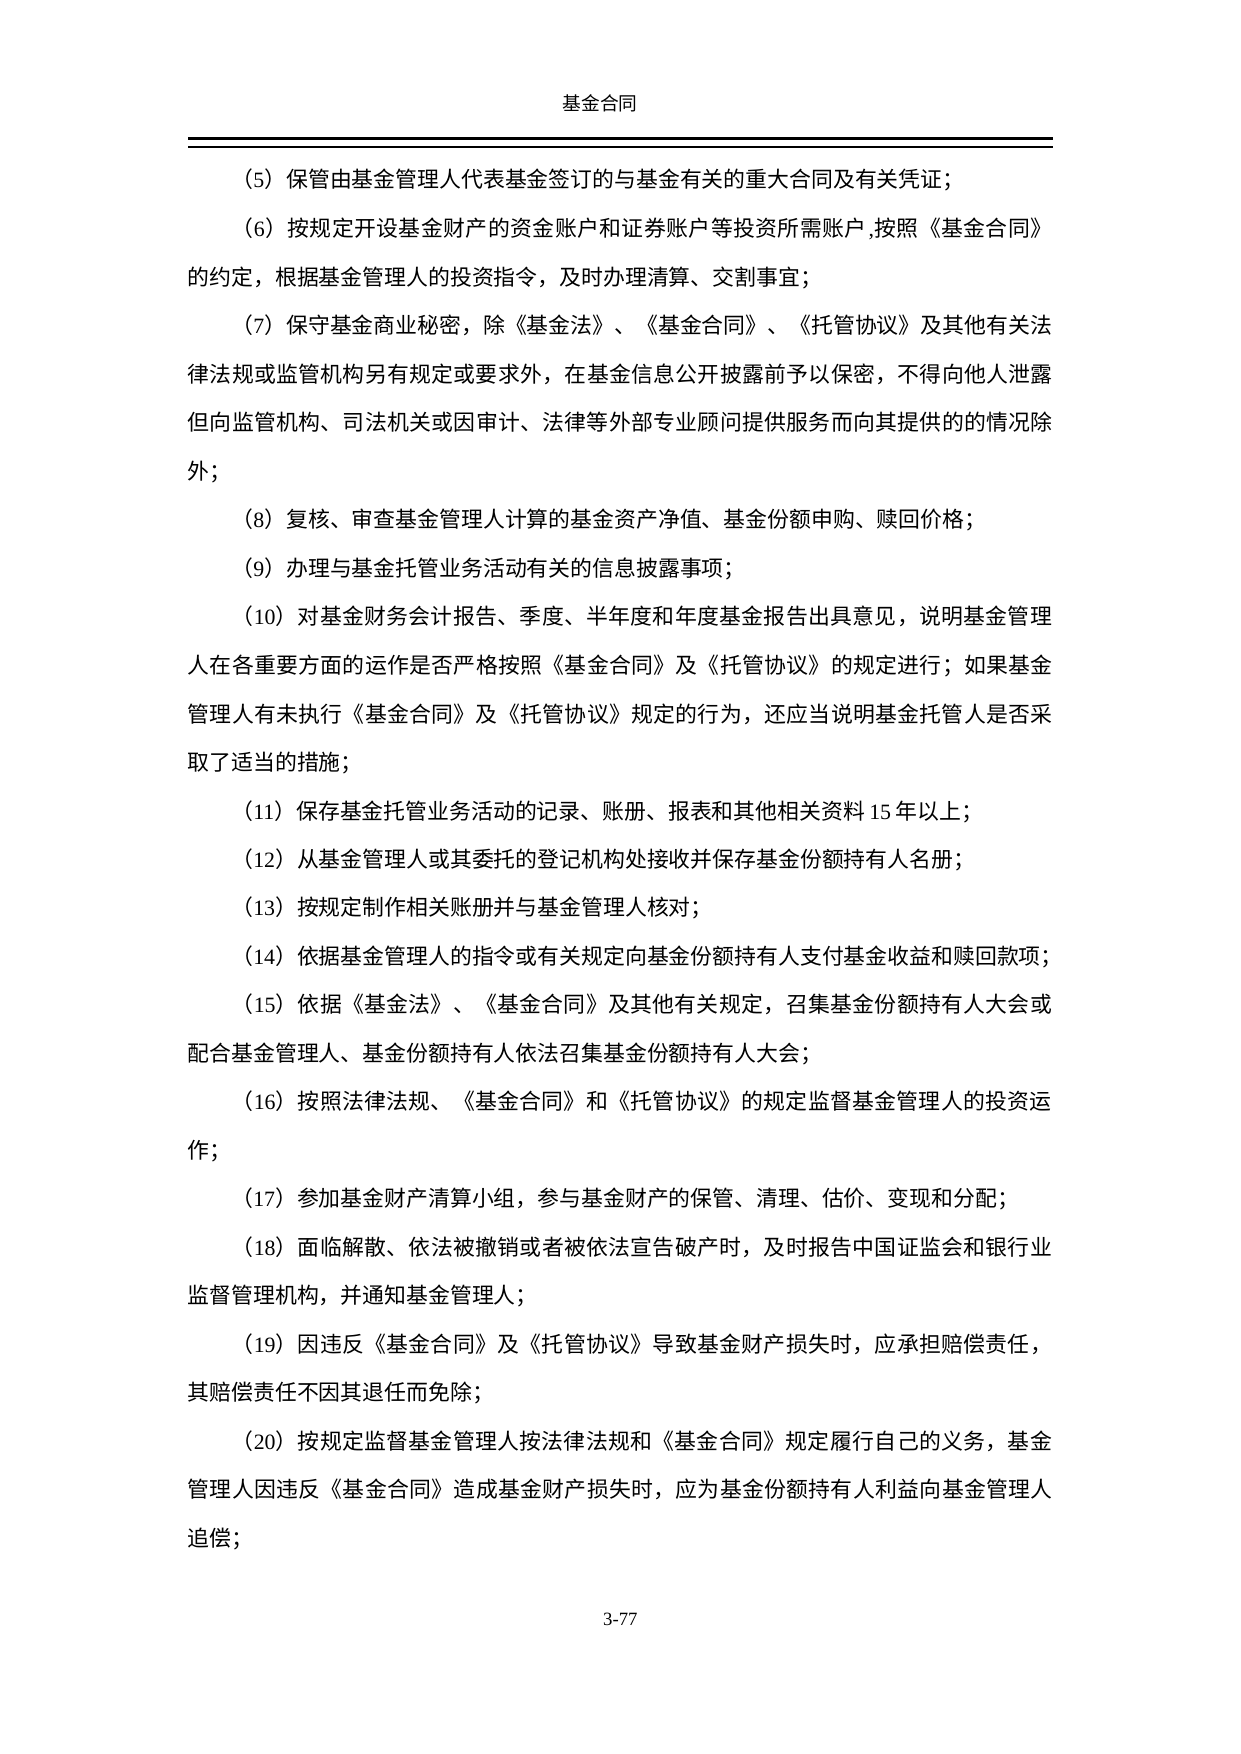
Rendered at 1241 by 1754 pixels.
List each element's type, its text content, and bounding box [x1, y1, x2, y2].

text （8）复核、审查基金管理人计算的基金资产净值、基金份额申购、赎回价格； [187, 502, 1053, 534]
text （11）保存基金托管业务活动的记录、账册、报表和其他相关资料15年以上； [187, 793, 1053, 826]
text （12）从基金管理人或其委托的登记机构处接收并保存基金份额持有人名册； [187, 842, 1053, 874]
text （15）依据《基金法》、《基金合同》及其他有关规定，召集基金份额持有人大会或配合基金管理人、基金份额持有人依法召集基金份额持有人大会； [187, 987, 1053, 1068]
text （7）保守基金商业秘密，除《基金法》、《基金合同》、《托管协议》及其他有关法律法规或监管机构另有规定或要求外，在基金信息公开披露前予以保密，不得向他人泄露，但向监管机构、司法机关或因审计、法律等外部专业顾问提供服务而向其提供的的情况除外； [187, 307, 1053, 486]
text （18）面临解散、依法被撤销或者被依法宣告破产时，及时报告中国证监会和银行业监督管理机构，并通知基金管理人； [187, 1229, 1053, 1310]
text （10）对基金财务会计报告、季度、半年度和年度基金报告出具意见，说明基金管理人在各重要方面的运作是否严格按照《基金合同》及《托管协议》的规定进行；如果基金管理人有未执行《基金合同》及《托管协议》规定的行为，还应当说明基金托管人是否采取了适当的措施； [187, 599, 1053, 777]
text （9）办理与基金托管业务活动有关的信息披露事项； [187, 550, 1053, 583]
text （5）保管由基金管理人代表基金签订的与基金有关的重大合同及有关凭证； [187, 162, 1053, 194]
text （13）按规定制作相关账册并与基金管理人核对； [187, 890, 1053, 922]
text （14）依据基金管理人的指令或有关规定向基金份额持有人支付基金收益和赎回款项； [187, 938, 1053, 971]
text （6）按规定开设基金财产的资金账户和证券账户等投资所需账户,按照《基金合同》的约定，根据基金管理人的投资指令，及时办理清算、交割事宜； [187, 210, 1053, 292]
text （17）参加基金财产清算小组，参与基金财产的保管、清理、估价、变现和分配； [187, 1181, 1053, 1213]
text （16）按照法律法规、《基金合同》和《托管协议》的规定监督基金管理人的投资运作； [187, 1084, 1053, 1165]
text （20）按规定监督基金管理人按法律法规和《基金合同》规定履行自己的义务，基金管理人因违反《基金合同》造成基金财产损失时，应为基金份额持有人利益向基金管理人追偿； [187, 1423, 1053, 1553]
text （19）因违反《基金合同》及《托管协议》导致基金财产损失时，应承担赔偿责任，其赔偿责任不因其退任而免除； [187, 1326, 1053, 1407]
